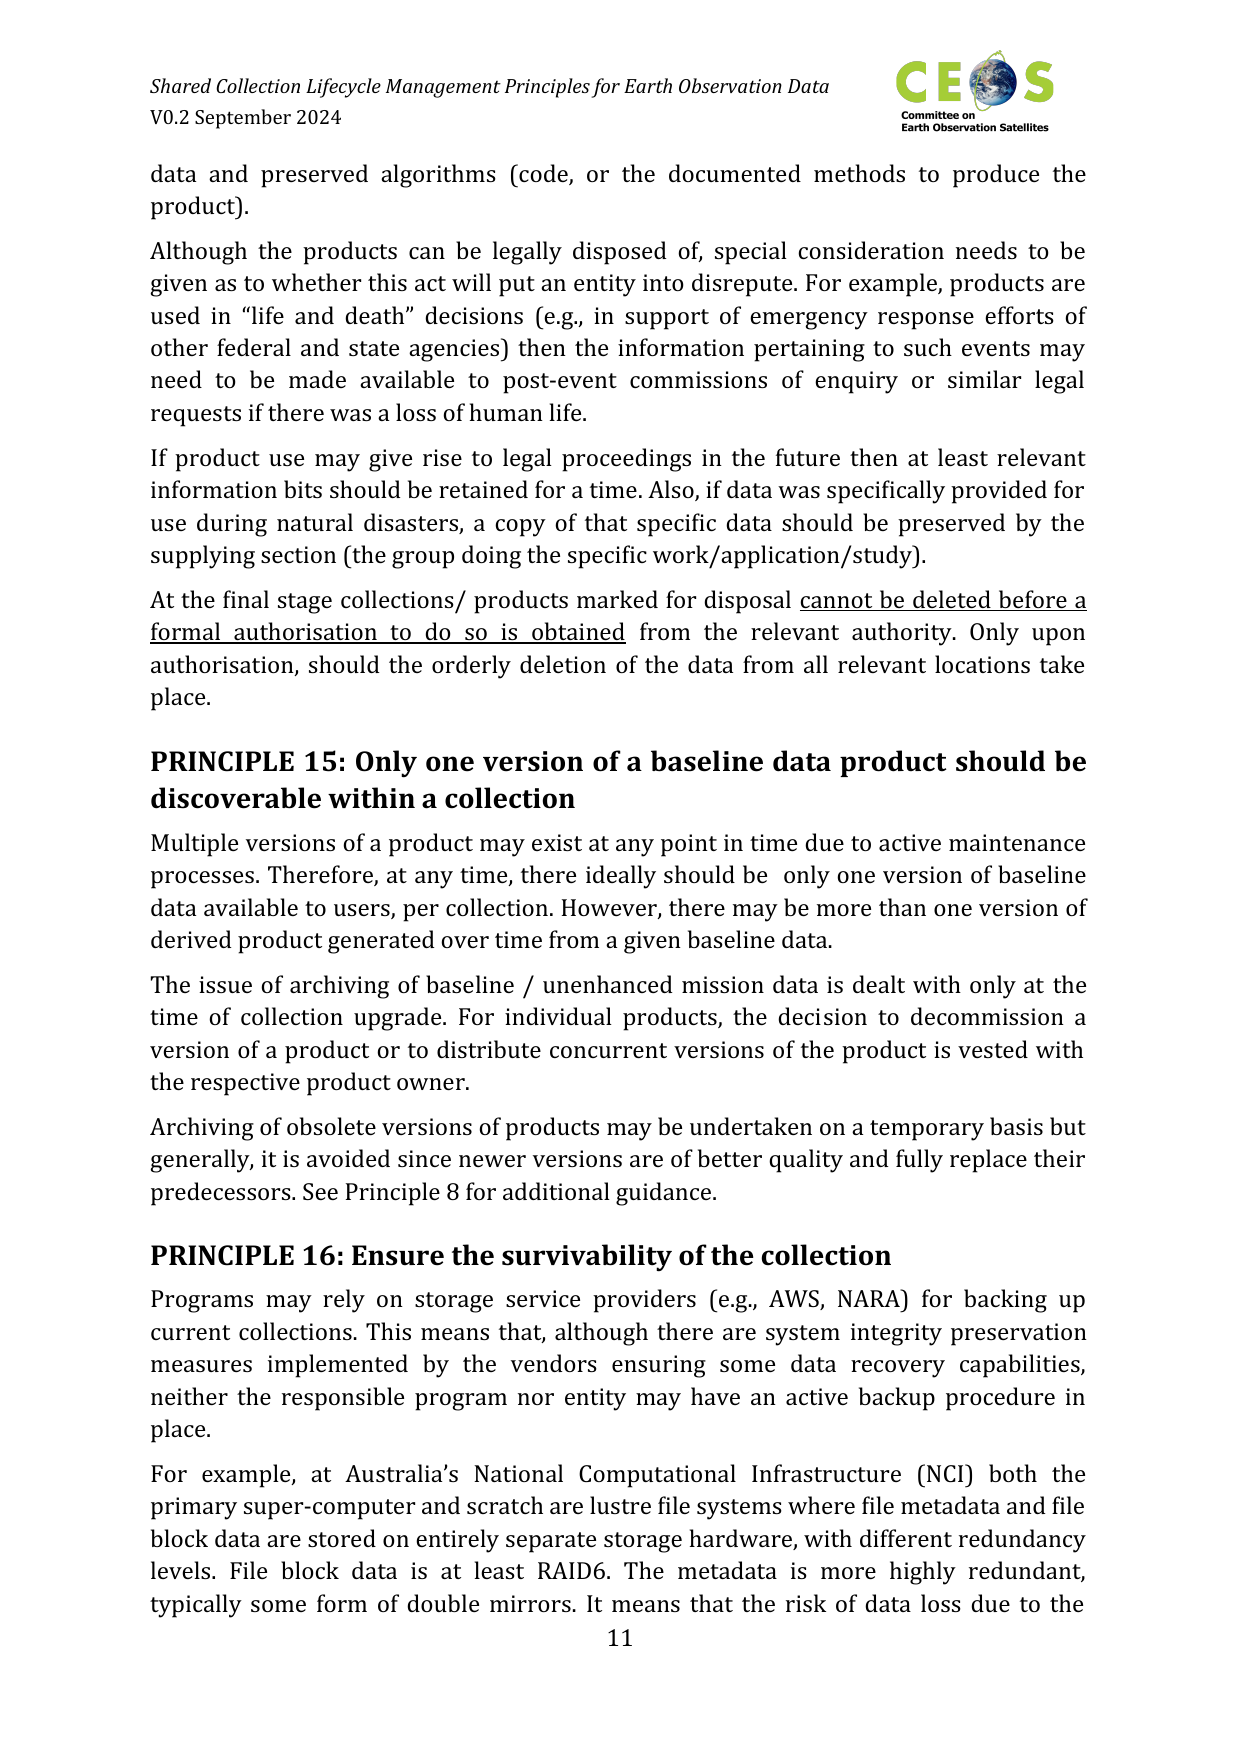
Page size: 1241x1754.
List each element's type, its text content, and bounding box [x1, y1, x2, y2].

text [150, 1459, 1087, 1617]
subtitle PRINCIPLE 1: Ensure the survivability of the collection [150, 1238, 1087, 1272]
text Archiving of obsolete versions of products may be undertaken on a temporary basis but generally, it is avoided since newer versions are of better quality and fully replace their predecessors. See Principle 8 for additional guidance. [150, 1112, 1087, 1206]
text Programs may rely on storage service providers (e.g., AWS, NARA) for backing up current collections. This means that, although there are system integrity preservation measures implemented by the vendors ensuring some data recovery capabilities, neither the responsible program nor entity may have an active backup procedure in place. [150, 1284, 1087, 1443]
picture [896, 50, 1054, 138]
text At the final stage collections/ products marked for disposal cannot be deleted before a formal authorisation to do so is obtained from the relevant authority. Only upon authorisation, should the orderly deletion of the data from all relevant locations take place. [150, 584, 1087, 711]
text he issue of archiving of baseline / unenhanced mission data is dealt with only at collection upgrade. For individual products, the decision to decommission a version of a product or to distribute concurrent versions of the product is vested with the respective product owner. [150, 969, 1087, 1096]
text If product use may give rise to legal proceedings in the future then at least relevant information bits should be retained for a time. Also, if data was specifically provided for use during natural disasters, a copy of that specific data should be preserved by the supplying section (the group doing the specific work/application/study). [150, 442, 1087, 569]
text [150, 158, 1087, 220]
text Although the products can be legally disposed of, special consideration needs to be given as to whether this act will put an entity into disrepute. For example, products are used in “life and death” decisions (e.g., in support of emergency response efforts of other federal and state agencies) then the information pertaining to such events may need to be made available to post-event commissions of enquiry or similar legal requests if there was a loss of human life. [150, 236, 1087, 427]
subtitle PRINCIPLE 1: one version of a baseline data productollection [150, 743, 1087, 815]
text any time, there only one version of baseline data per collection. However, there may be more than one version of derived product generated over time from a given baseline data. [150, 827, 1087, 954]
